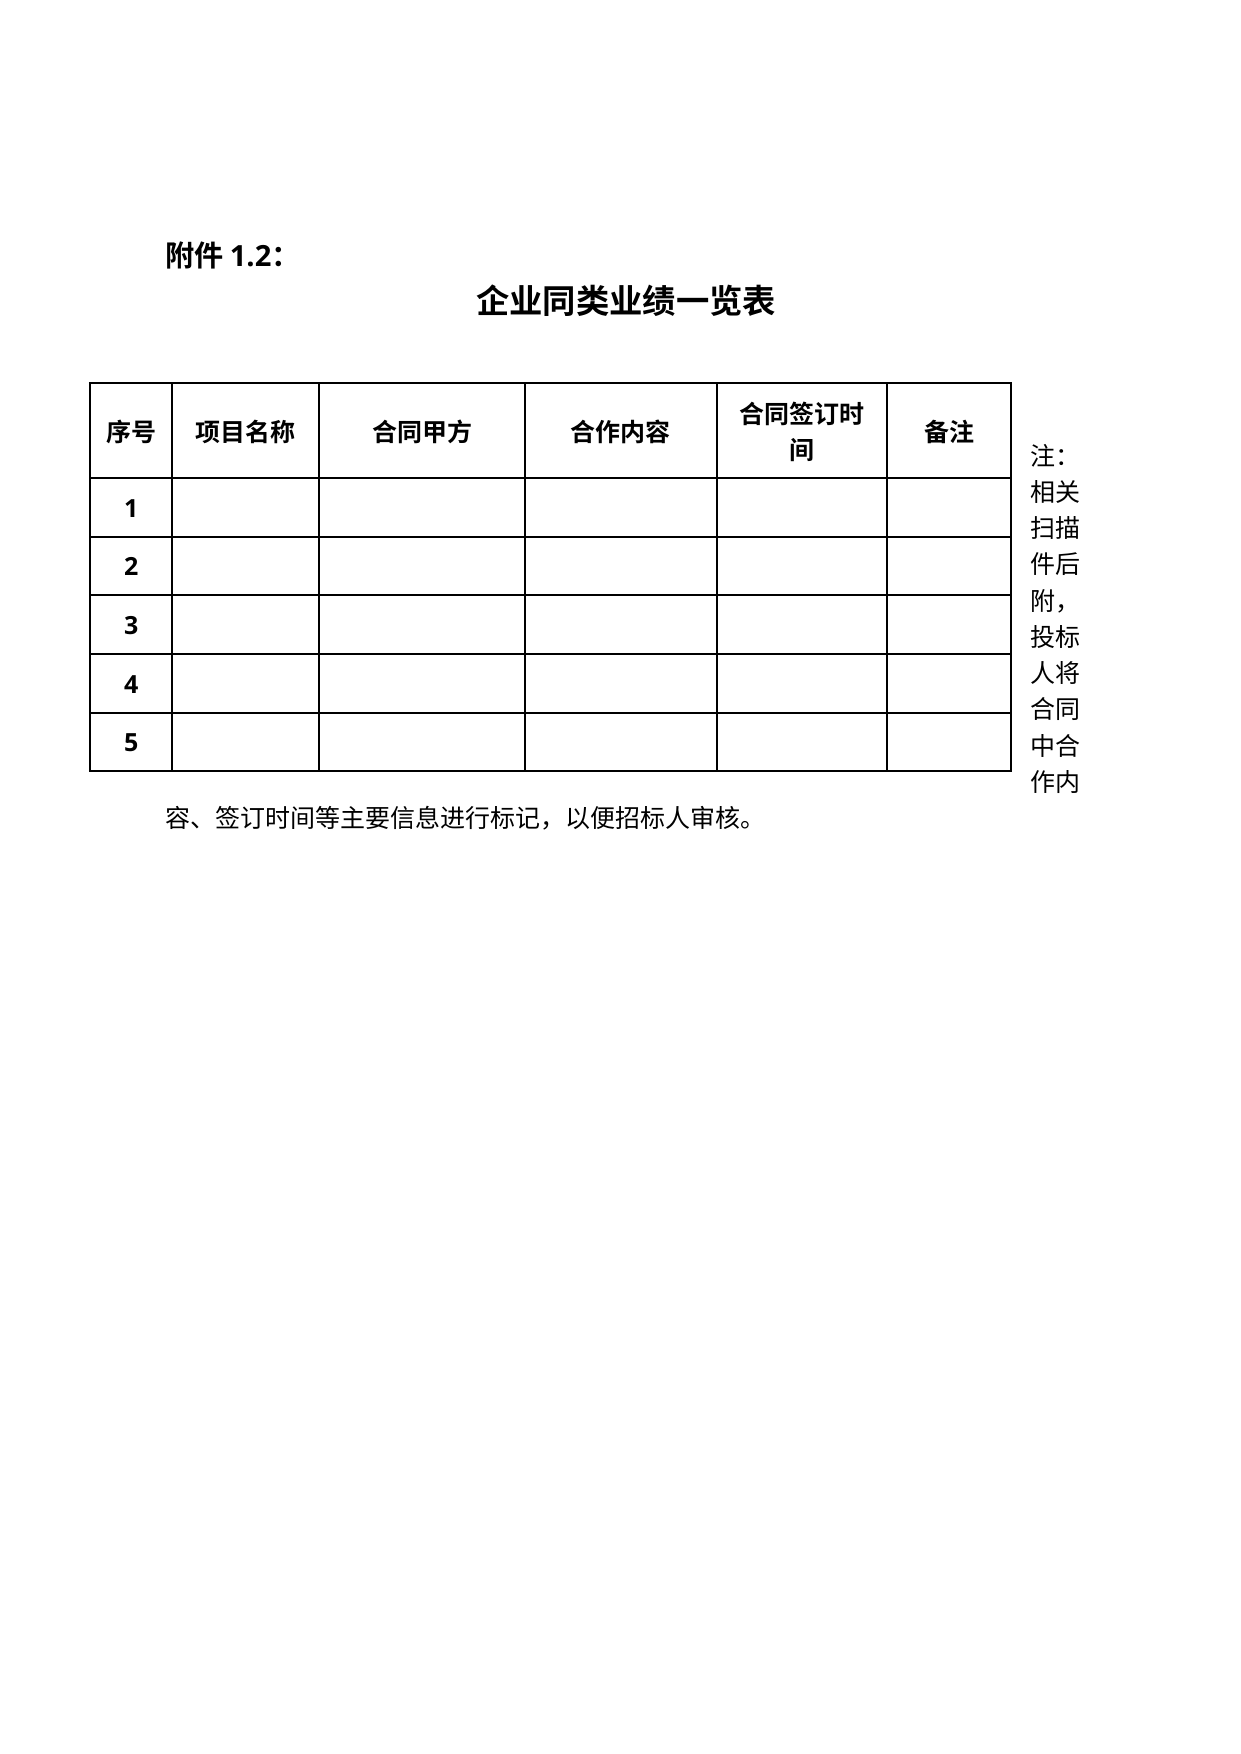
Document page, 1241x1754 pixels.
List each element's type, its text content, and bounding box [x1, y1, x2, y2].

table_cell [526, 714, 716, 770]
table_cell [718, 714, 886, 770]
table_cell [526, 655, 716, 712]
table_cell [173, 538, 318, 594]
table_cell [526, 479, 716, 536]
text 注：相关扫描件后附，投标人将合同中合作内容、签订时间等主要信息进行标记，以便招标人审核。 [165, 436, 1087, 835]
table_header 序号 [91, 384, 171, 477]
table_cell 4 [91, 655, 171, 712]
table_cell [718, 596, 886, 653]
table_cell [888, 479, 1010, 536]
table_header 备注 [888, 384, 1010, 477]
table_cell [718, 538, 886, 594]
table_cell [888, 538, 1010, 594]
table_cell [526, 538, 716, 594]
table_cell 2 [91, 538, 171, 594]
table_cell [173, 714, 318, 770]
table_cell [320, 655, 524, 712]
table_header 合作内容 [526, 384, 716, 477]
table_header 项目名称 [173, 384, 318, 477]
table_cell [888, 655, 1010, 712]
table_cell [173, 655, 318, 712]
table_cell [173, 596, 318, 653]
table_cell [526, 596, 716, 653]
table_cell 1 [91, 479, 171, 536]
table_header 合同签订时间 [718, 384, 886, 477]
table_header 合同甲方 [320, 384, 524, 477]
text 企业同类业绩一览表 [165, 275, 1087, 323]
table_cell 5 [91, 714, 171, 770]
table_cell [173, 479, 318, 536]
text 附件1.2： [165, 233, 1087, 275]
table_cell [320, 596, 524, 653]
table_cell [320, 538, 524, 594]
table_cell [718, 655, 886, 712]
table_cell [888, 596, 1010, 653]
table_cell [718, 479, 886, 536]
table_cell 3 [91, 596, 171, 653]
table_cell [320, 479, 524, 536]
table_cell [320, 714, 524, 770]
table_cell [888, 714, 1010, 770]
